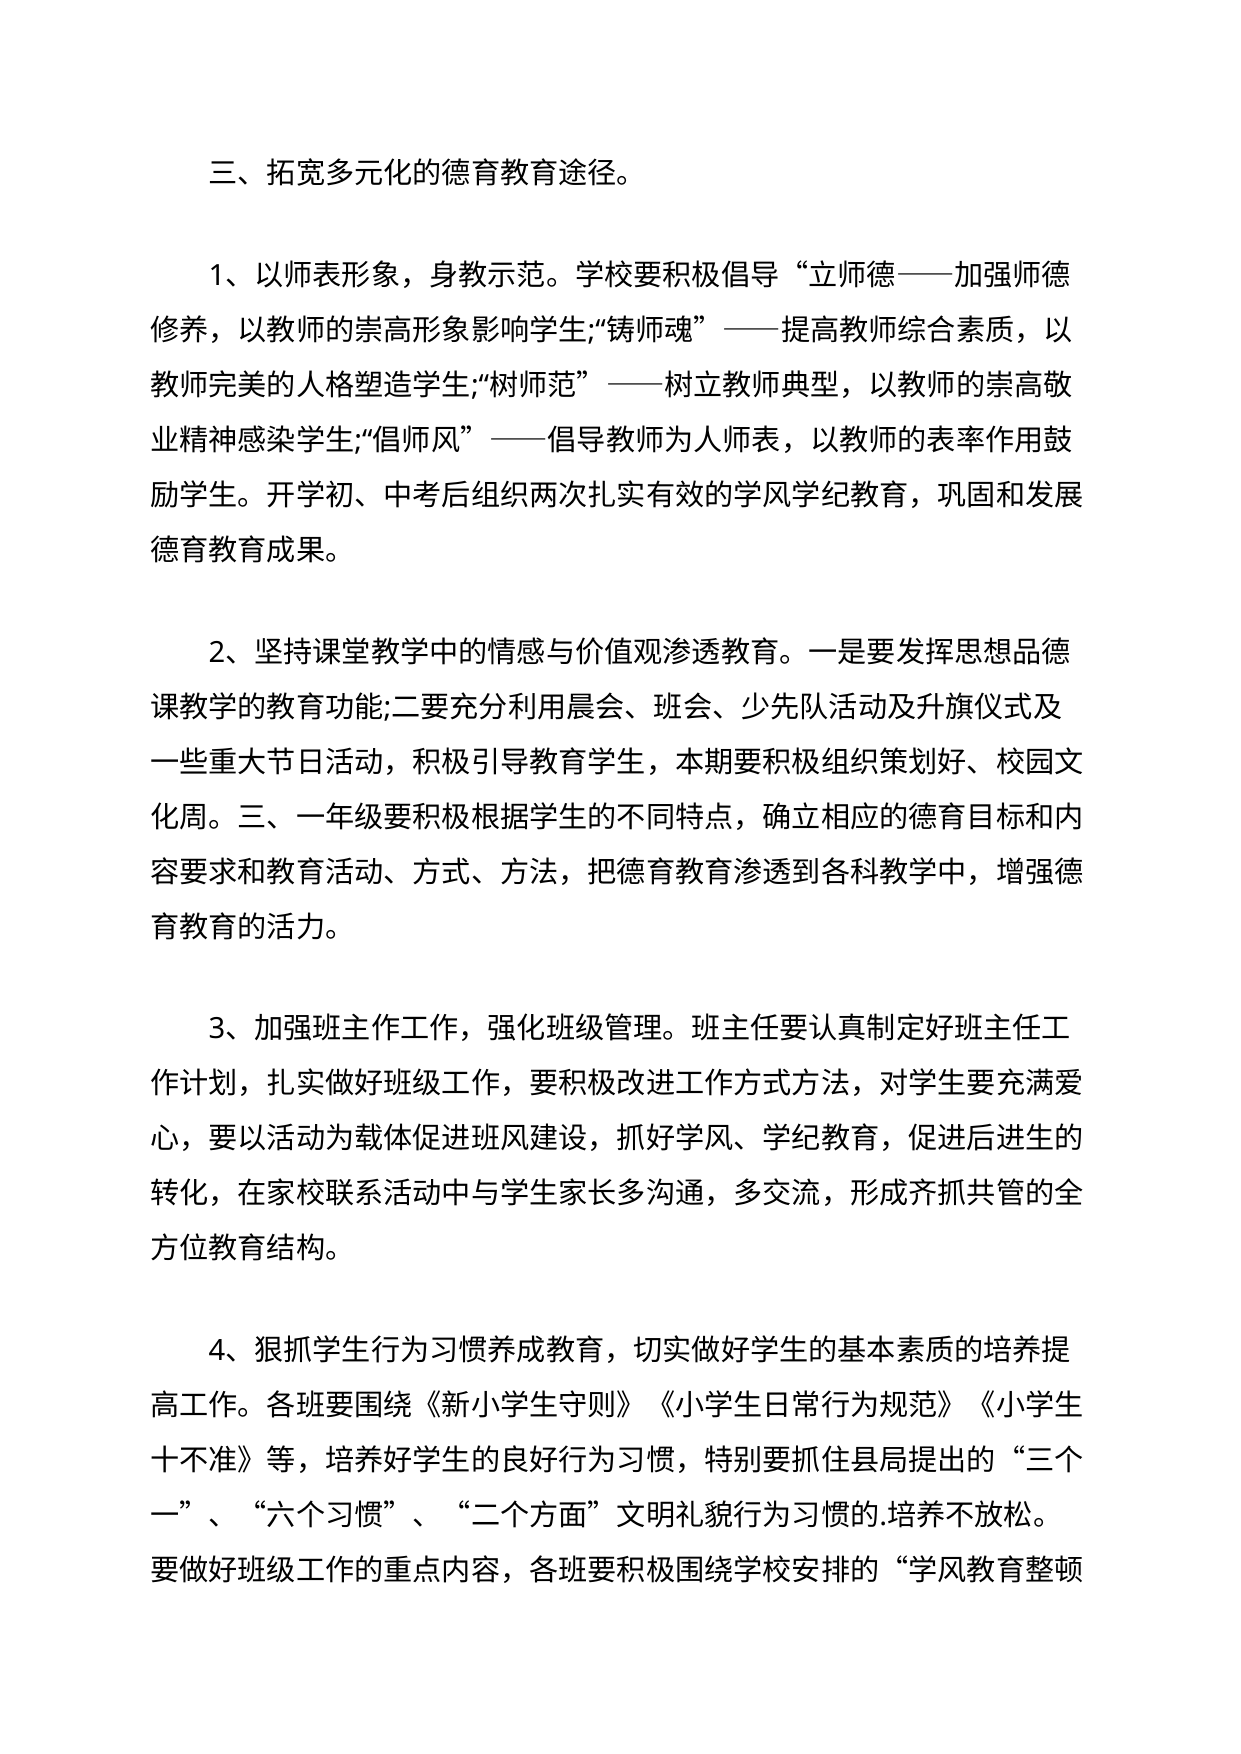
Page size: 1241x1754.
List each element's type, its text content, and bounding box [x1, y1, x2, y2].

text 2、坚持课堂教学中的情感与价值观渗透教育。一是要发挥思想品德课教学的教育功能;二要充分利用晨会、班会、少先队活动及升旗仪式及一些重大节日活动，积极引导教育学生，本期要积极组织策划好、校园文化周。三、一年级要积极根据学生的不同特点，确立相应的德育目标和内容要求和教育活动、方式、方法，把德育教育渗透到各科教学中，增强德育教育的活力。 [150, 628, 1090, 945]
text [150, 1326, 1090, 1588]
text 1、以师表形象，身教示范。学校要积极倡导“立师德——加强师德修养，以教师的崇高形象影响学生;“铸师魂”——提高教师综合素质，以教师完美的人格塑造学生;“树师范”——树立教师典型，以教师的崇高敬业精神感染学生;“倡师风”——倡导教师为人师表，以教师的表率作用鼓励学生。开学初、中考后组织两次扎实有效的学风学纪教育，巩固和发展德育教育成果。 [150, 252, 1090, 569]
text 三、拓宽多元化的德育教育途径。 [150, 150, 1090, 192]
text 3、加强班主作工作，强化班级管理。班主任要认真制定好班主任工作计划，扎实做好班级工作，要积极改进工作方式方法，对学生要充满爱心，要以活动为载体促进班风建设，抓好学风、学纪教育，促进后进生的转化，在家校联系活动中与学生家长多沟通，多交流，形成齐抓共管的全方位教育结构。 [150, 1005, 1090, 1267]
